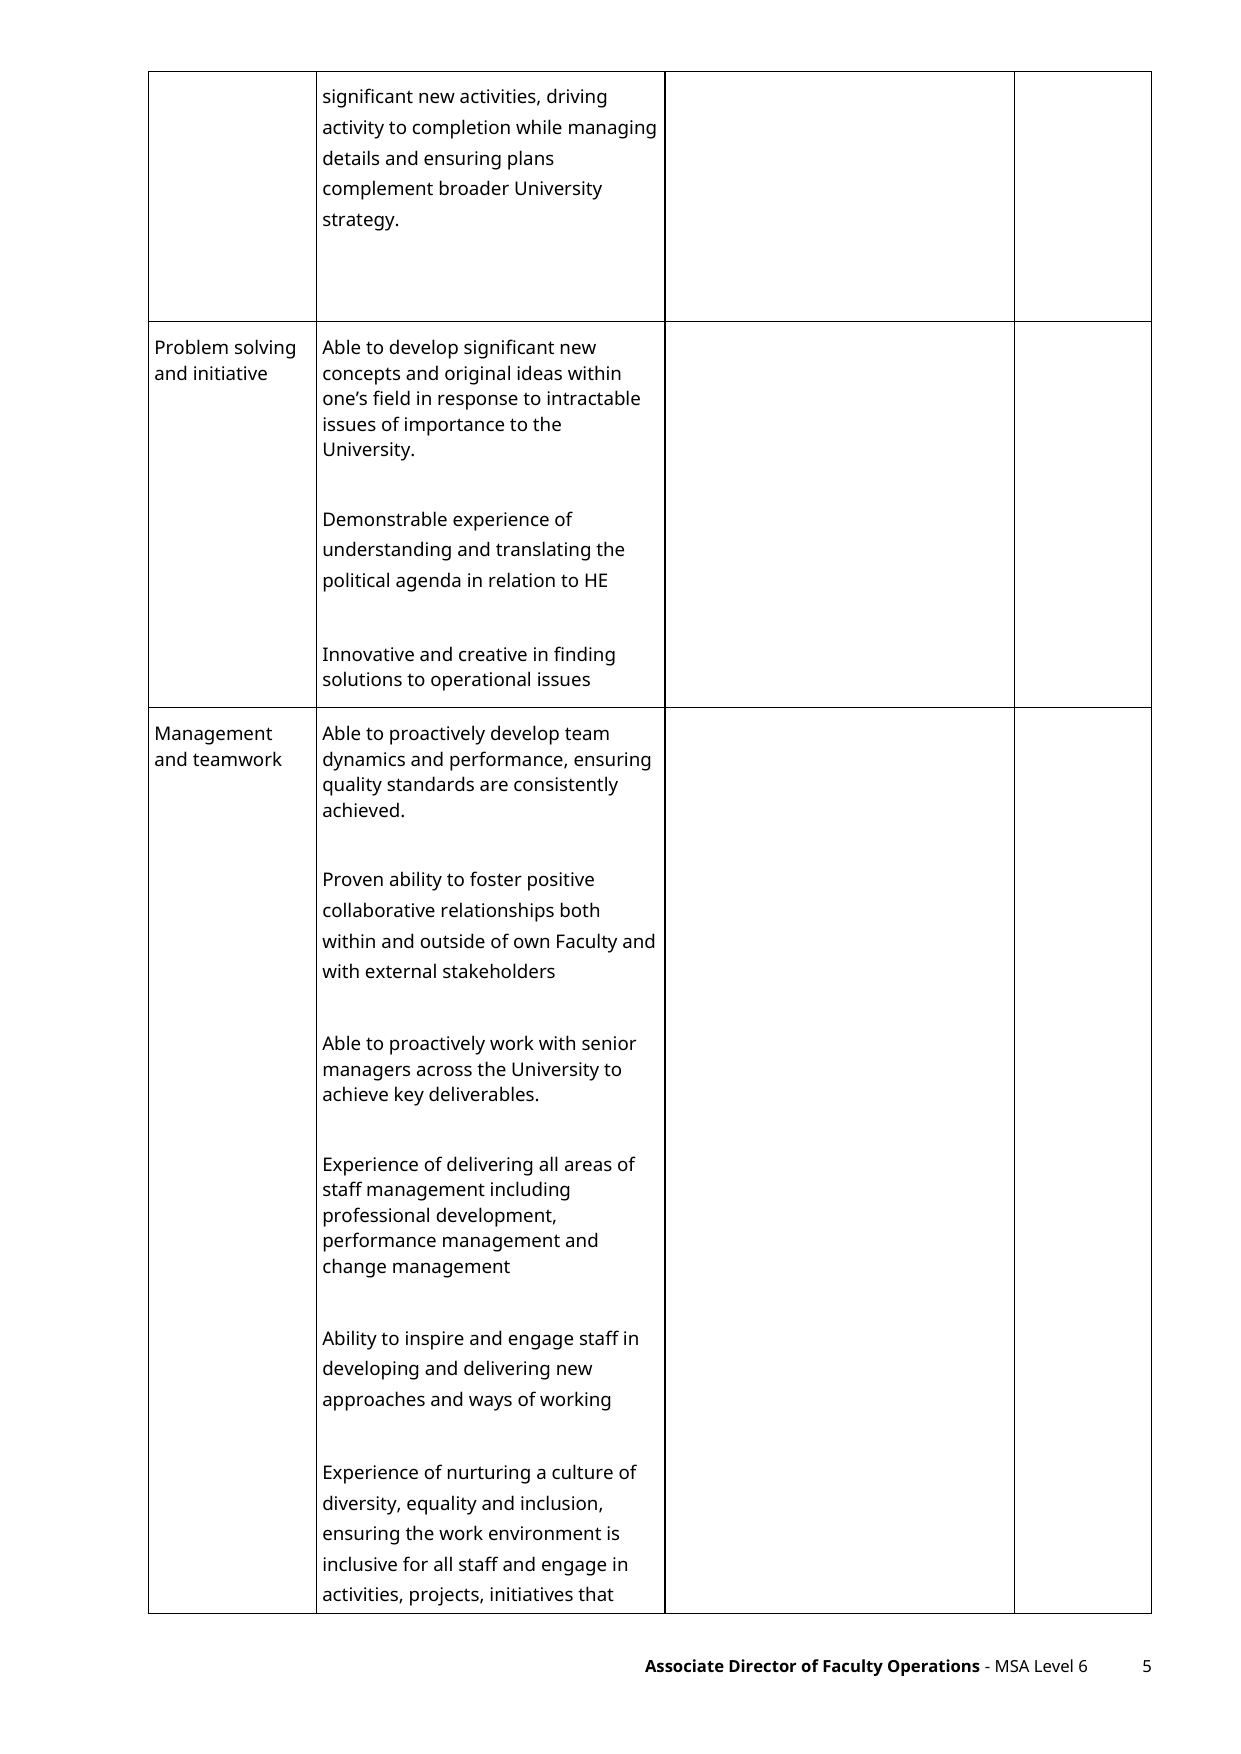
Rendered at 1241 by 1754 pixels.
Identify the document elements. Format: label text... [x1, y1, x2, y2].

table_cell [149, 72, 316, 321]
table_cell Problem solving and initiative [149, 322, 316, 707]
table_cell [666, 708, 1014, 1613]
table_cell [317, 708, 664, 1613]
table_cell [1015, 72, 1151, 321]
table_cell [666, 72, 1014, 321]
table_cell Able to develop significant new concepts and original ideas within one’s field in response to intractable issues of importance to the University. Demonstrable experience of understanding and translating the political agenda in relation to HE Innovative and creative in finding solutions to operational issues [317, 322, 664, 707]
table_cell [149, 708, 316, 1613]
table_cell [1015, 322, 1151, 707]
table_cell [317, 72, 664, 321]
table_cell [666, 322, 1014, 707]
table_cell [1015, 708, 1151, 1613]
